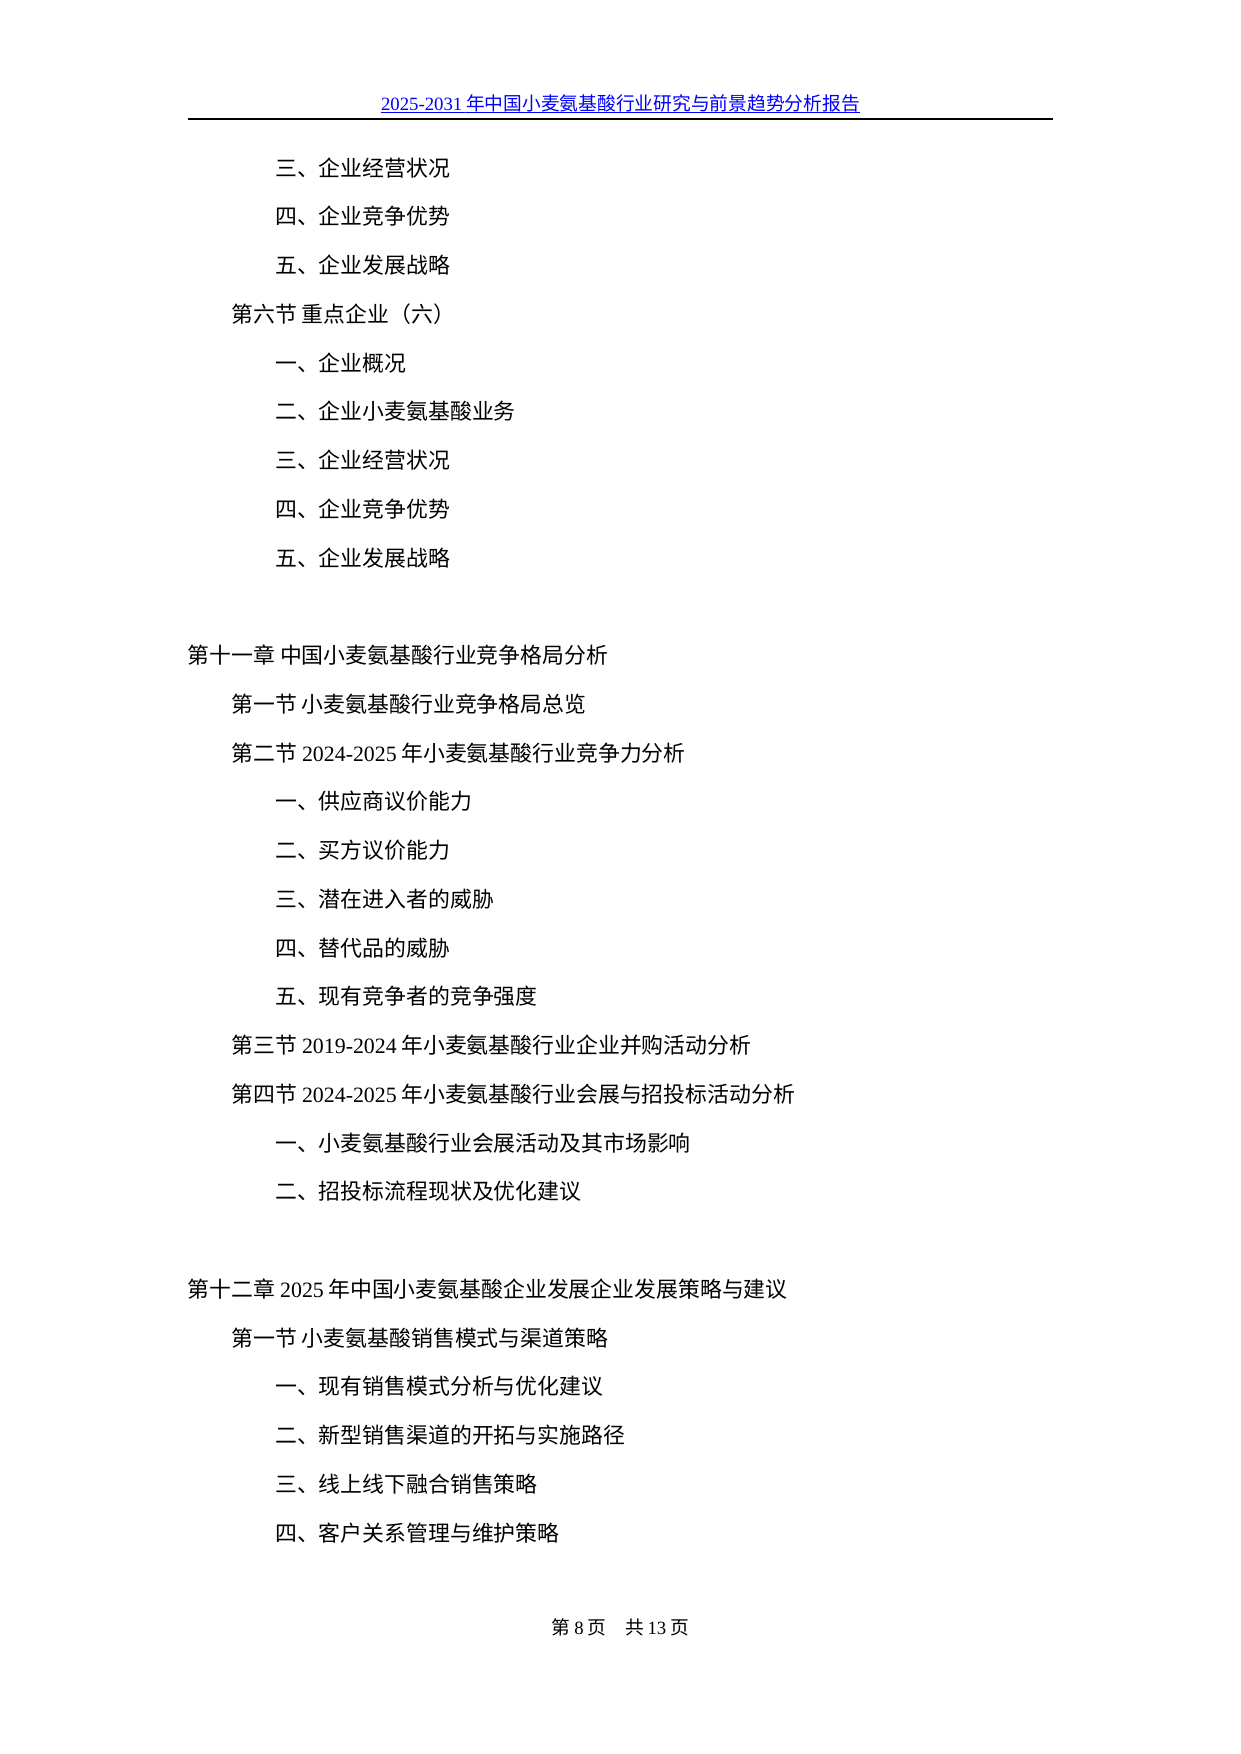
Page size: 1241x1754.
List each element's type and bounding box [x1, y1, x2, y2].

text [187, 150, 1053, 1548]
